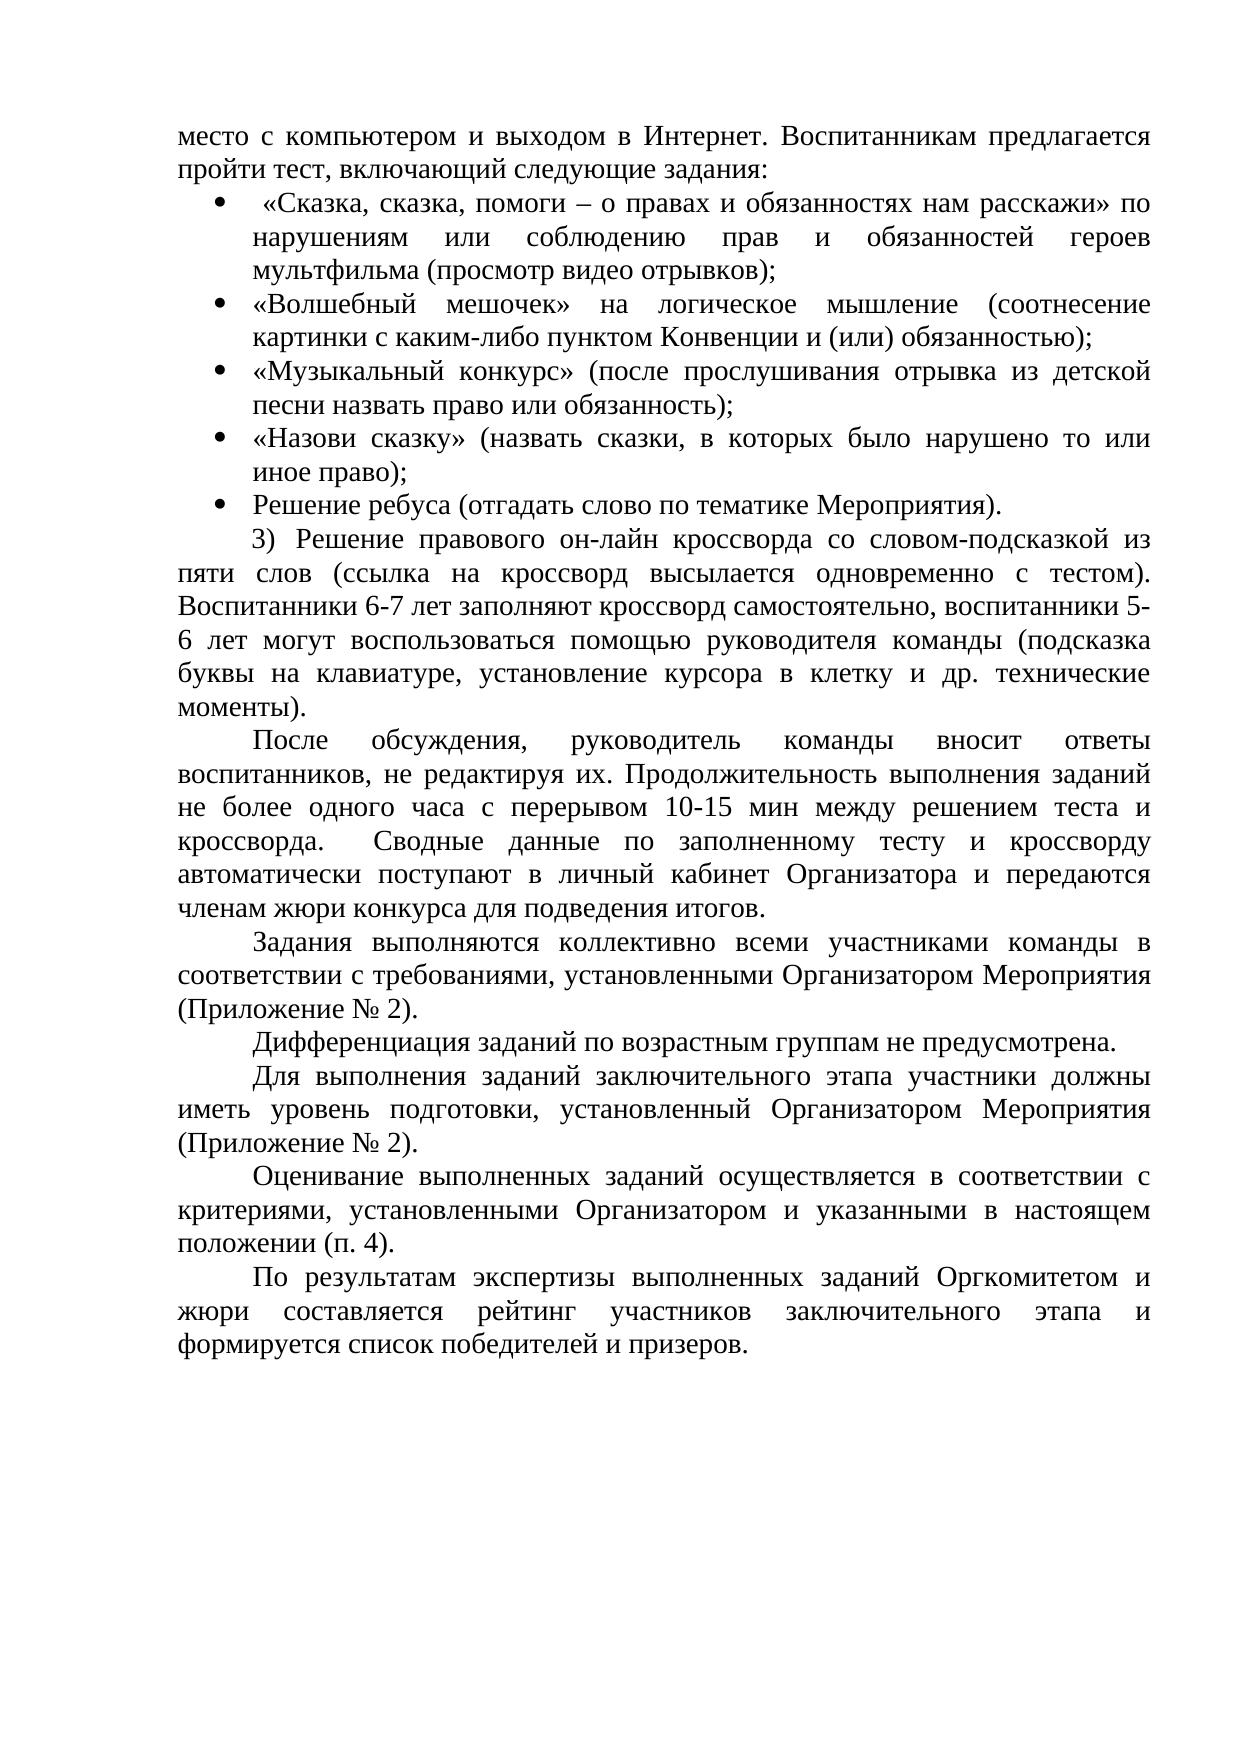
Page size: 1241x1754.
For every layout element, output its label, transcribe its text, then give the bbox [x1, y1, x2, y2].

list «Волшебный мешочек» на логическое мышление (соотнесение картинки с каким-либо пунктом Конвенции и (или) обязанностью); [215, 286, 1152, 353]
text Задания выполняются коллективно всеми участниками команды в соответствии с требованиями, установленными Организатором Мероприятия (Приложение № 2). [177, 924, 1152, 1024]
text После обсуждения, руководитель команды вносит ответы воспитанников, не редактируя их. Продолжительность выполнения заданий не более одного часа с перерывом 10-15 мин между решением теста и кроссворда. Сводные данные по заполненному тесту и кроссворду автоматически поступают в личный кабинет Организатора и передаются членам жюри конкурса для подведения итогов. [177, 722, 1152, 924]
list «Назови сказку» (назвать сказки, в которых было нарушено то или иное право); [215, 420, 1152, 487]
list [177, 118, 1152, 185]
list Решение правового он-лайн кроссворда со словом-подсказкой из пяти слов (ссылка на кроссворд высылается одновременно с тестом). Воспитанники 6-7 лет заполняют кроссворд самостоятельно, воспитанники 5-6 лет могут воспользоваться помощью руководителя команды (подсказка буквы на клавиатуре, установление курсора в клетку и др. технические моменты). [177, 521, 1152, 722]
text Оценивание выполненных заданий осуществляется в соответствии с критериями, установленными Организатором и указанными в настоящем положении (п. 4). [177, 1158, 1152, 1259]
list Решение ребуса (отгадать слово по тематике Мероприятия). [215, 487, 1152, 521]
text По результатам экспертизы выполненных заданий Оргкомитетом и жюри составляется рейтинг участников заключительного этапа и формируется список победителей и призеров. [177, 1259, 1152, 1360]
text Дифференциация заданий по возрастным группам не предусмотрена. [177, 1024, 1152, 1058]
list «Сказка, сказка, помоги – о правах и обязанностях нам расскажи» по нарушениям или соблюдению прав и обязанностей героев мультфильма (просмотр видео отрывков); [215, 185, 1152, 286]
text Для выполнения заданий заключительного этапа участники должны иметь уровень подготовки, установленный Организатором Мероприятия (Приложение № 2). [177, 1058, 1152, 1158]
list «Музыкальный конкурс» (после прослушивания отрывка из детской песни назвать право или обязанность); [215, 353, 1152, 420]
